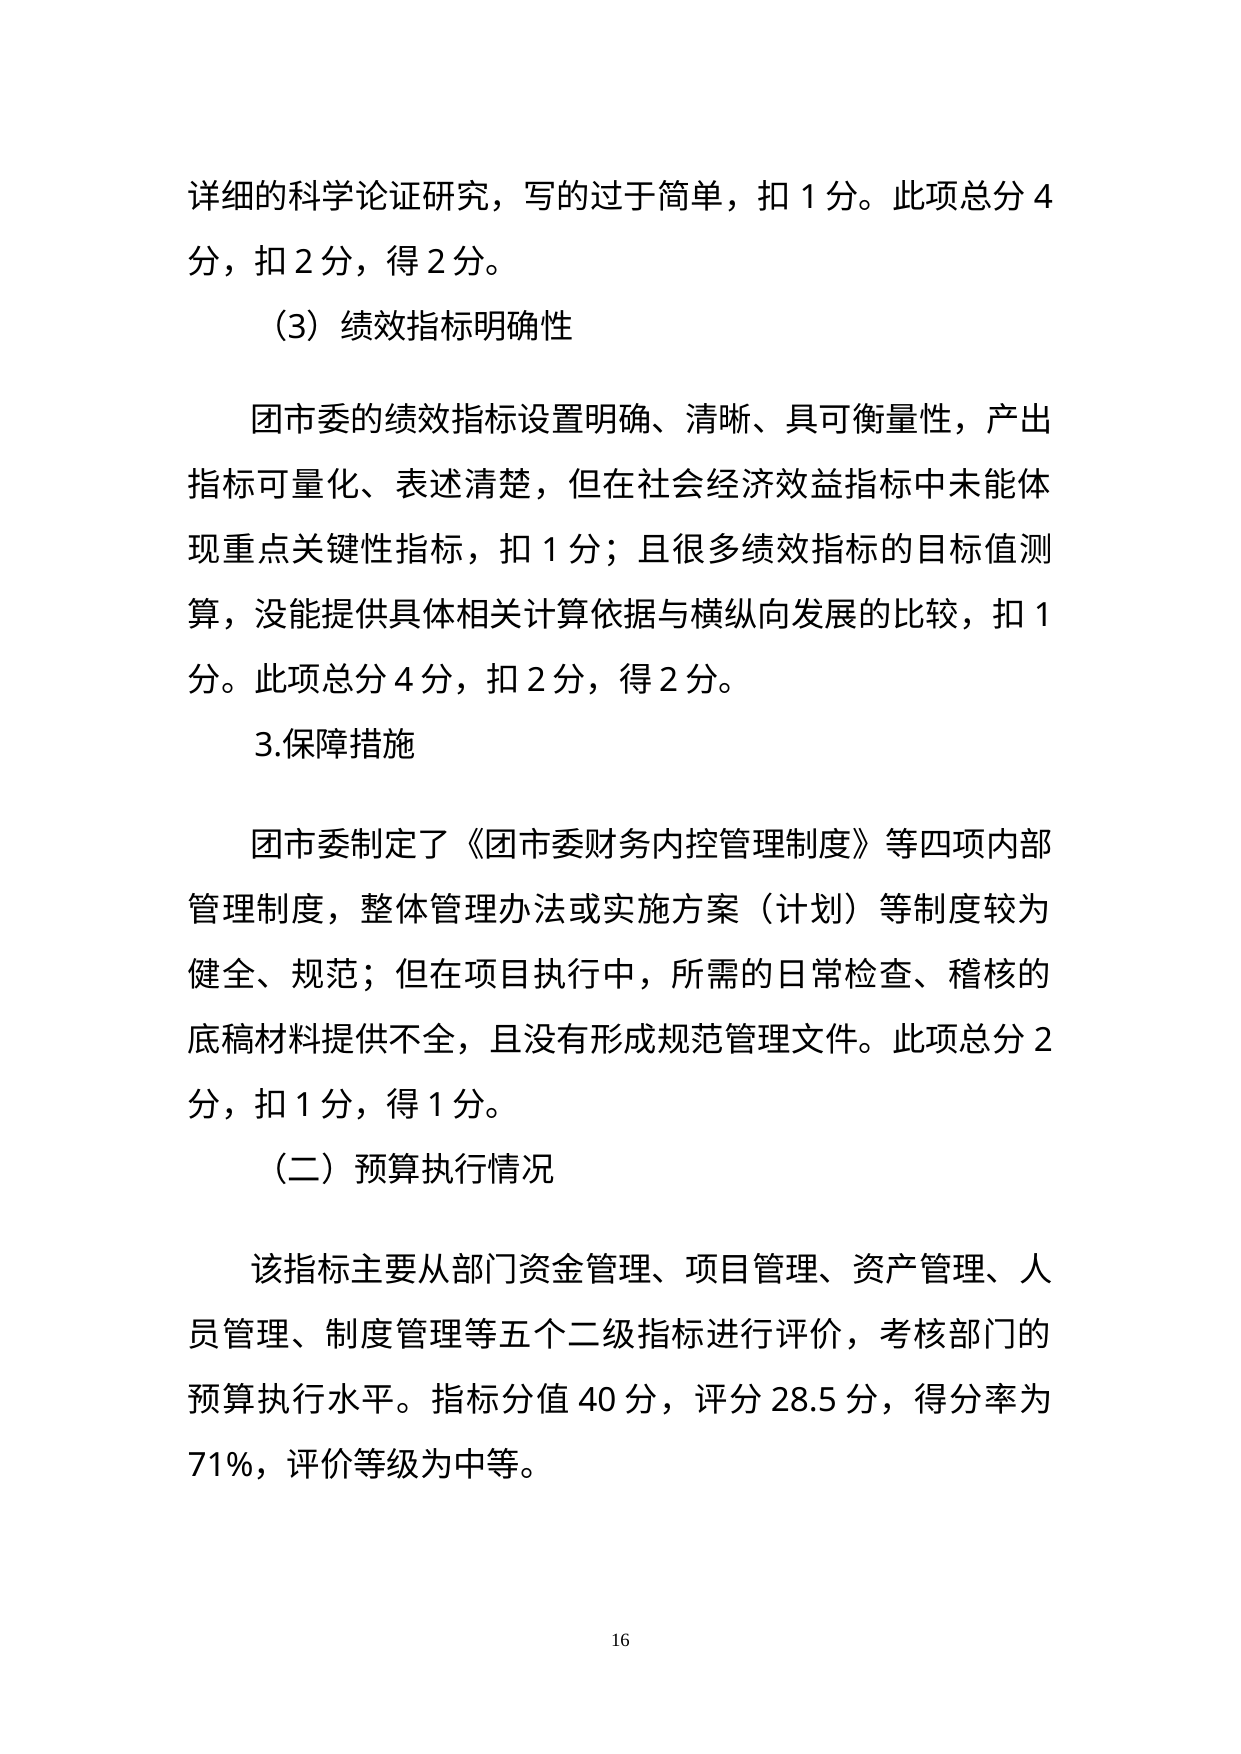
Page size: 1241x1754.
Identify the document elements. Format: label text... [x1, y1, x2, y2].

subtitle （3）绩效指标明确性 [187, 292, 1053, 357]
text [187, 162, 1053, 292]
subtitle （二）预算执行情况 [187, 1134, 1053, 1199]
subtitle 3.保障措施 [187, 709, 1053, 774]
text 团市委的绩效指标设置明确、清晰、具可衡量性，产出指标可量化、表述清楚，但在社会经济效益指标中未能体现重点关键性指标，扣1分；且很多绩效指标的目标值测算，没能提供具体相关计算依据与横纵向发展的比较，扣1分。此项总分4分，扣2分，得2分。 [187, 384, 1053, 709]
text 该指标主要从部门资金管理、项目管理、资产管理、人员管理、制度管理等五个二级指标进行评价，考核部门的预算执行水平。指标分值40分，评分28.5分，得分率为71%，评价等级为中等。 [187, 1234, 1053, 1494]
text 团市委制定了《团市委财务内控管理制度》等四项内部管理制度，整体管理办法或实施方案（计划）等制度较为健全、规范；但在项目执行中，所需的日常检查、稽核的底稿材料提供不全，且没有形成规范管理文件。此项总分2分，扣1分，得1分。 [187, 809, 1053, 1134]
